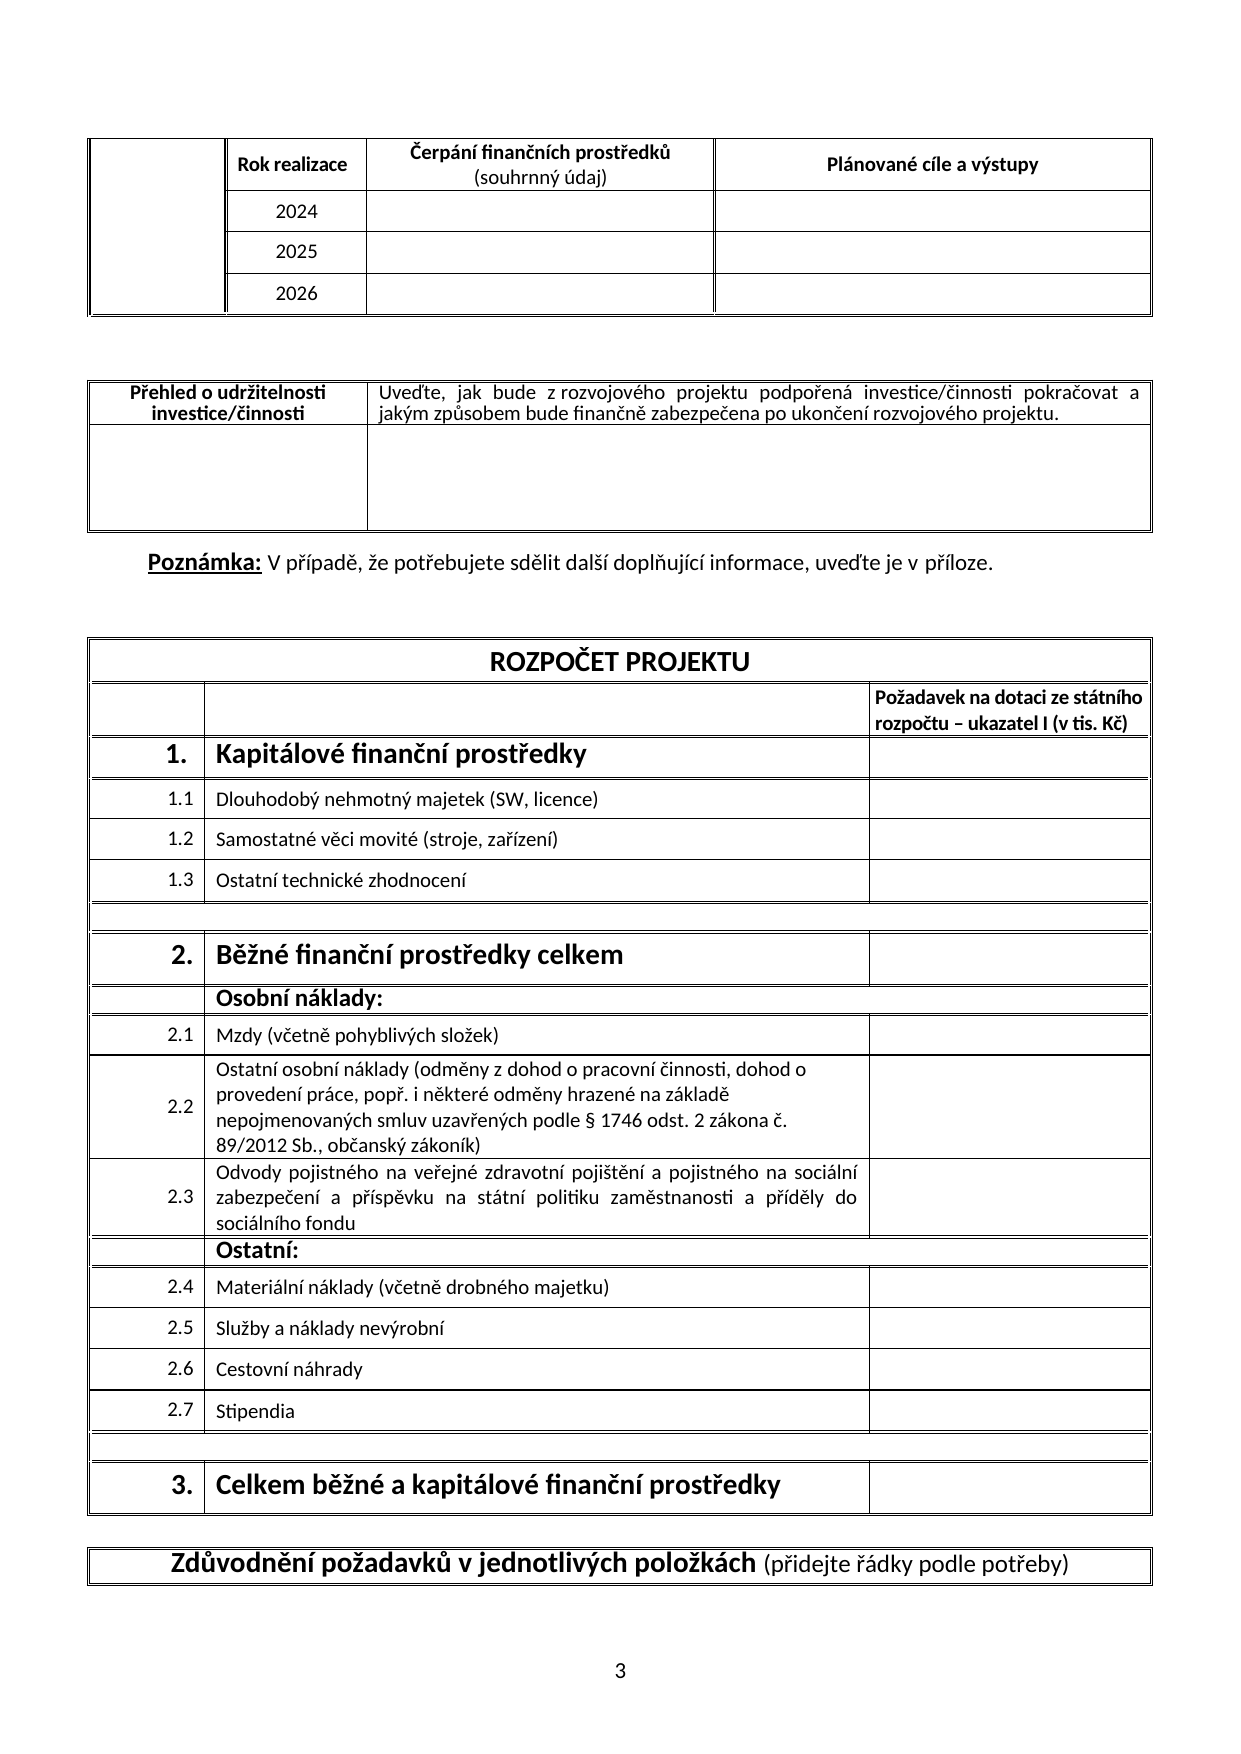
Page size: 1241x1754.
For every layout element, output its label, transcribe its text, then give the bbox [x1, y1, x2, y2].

table_cell Celkem běžné a kapitálové finanční prostředky [205, 1463, 869, 1513]
table_cell [90, 901, 1150, 930]
table_cell [90, 984, 204, 1013]
table_cell [368, 425, 1150, 529]
table_cell [714, 274, 1150, 314]
table_header Přehled o udržitelnosti investice/činnosti [90, 383, 367, 424]
table_cell 2.1 [89, 1013, 204, 1054]
table_cell [716, 191, 1150, 231]
table_cell 1.2 [90, 819, 204, 859]
table_cell [870, 1308, 1150, 1348]
table_cell Služby a náklady nevýrobní [205, 1308, 869, 1348]
table_cell [870, 930, 1152, 983]
table_cell [870, 1159, 1150, 1235]
table_cell 2024 [228, 191, 366, 231]
table_cell 2026 [226, 274, 366, 314]
table_cell Dlouhodobý nehmotný majetek (SW, licence) [205, 780, 869, 818]
table_cell Ostatní osobní náklady (odměny z dohod o pracovní činnosti, dohod o provedení práce, popř. i některé odměny hrazené na základě nepojmenovaných smluv uzavřených podle § 1746 odst. 2 zákona č. 89/2012 Sb., občanský zákoník) [205, 1056, 869, 1158]
table_cell 2. [89, 930, 204, 983]
table_cell [870, 1349, 1150, 1389]
table_header Rozpočet projektu [90, 640, 1150, 681]
table_cell 1.3 [90, 860, 204, 901]
table_header Zdůvodnění požadavků v jednotlivých položkách (přidejte řádky podle potřeby) [90, 1550, 1150, 1583]
table_cell Požadavek na dotaci ze státního rozpočtu – ukazatel I (v tis. Kč) [870, 681, 1152, 735]
table_cell Samostatné věci movité (stroje, zařízení) [205, 819, 869, 859]
table_cell [89, 681, 204, 735]
table_cell [870, 1265, 1152, 1306]
table_cell [89, 1235, 204, 1265]
table_cell 2.5 [90, 1308, 204, 1348]
table_cell [716, 232, 1150, 272]
table_header Uveďte, jak bude z rozvojového projektu podpořená investice/činnosti pokračovat a jakým způsobem bude finančně zabezpečena po ukončení rozvojového projektu. [368, 383, 1150, 424]
table_cell [367, 191, 713, 231]
table_cell Čerpání finančních prostředků (souhrnný údaj) [367, 139, 713, 190]
table_cell Materiální náklady (včetně drobného majetku) [205, 1268, 869, 1306]
table_cell [367, 274, 714, 314]
table_cell [870, 819, 1150, 859]
table_cell Stipendia [205, 1391, 869, 1430]
table_cell [870, 1013, 1152, 1054]
table_cell [91, 139, 226, 314]
table_cell [870, 860, 1150, 901]
table_cell [367, 232, 713, 272]
table_cell [205, 684, 869, 735]
table_cell Mzdy (včetně pohyblivých složek) [205, 1016, 869, 1054]
table_cell 2.3 [90, 1159, 204, 1235]
table_cell [870, 735, 1152, 777]
table_cell [870, 1056, 1150, 1158]
table_cell Osobní náklady: [205, 984, 1150, 1013]
table_cell 2.2 [90, 1056, 204, 1158]
table_cell Cestovní náhrady [205, 1349, 869, 1389]
table_cell Běžné finanční prostředky celkem [205, 934, 869, 983]
table_cell 3. [89, 1460, 204, 1513]
table_cell Rok realizace [228, 139, 366, 190]
table_cell 2025 [228, 232, 366, 272]
table_cell [89, 1430, 1152, 1460]
table_cell [870, 1460, 1152, 1513]
table_cell Odvody pojistného na veřejné zdravotní pojištění a pojistného na sociální zabezpečení a příspěvku na státní politiku zaměstnanosti a příděly do sociálního fondu [205, 1159, 869, 1235]
table_cell 1.1 [90, 777, 204, 818]
table_cell 2.4 [89, 1265, 204, 1306]
text Poznámka: V případě, že potřebujete sdělit další doplňující informace, uveďte je v příloze. [148, 553, 1092, 574]
table_cell [870, 1391, 1150, 1430]
table_cell 1. [89, 735, 204, 777]
table_cell Plánované cíle a výstupy [716, 139, 1150, 190]
table_cell Ostatní: [205, 1235, 1152, 1265]
table_cell [90, 425, 367, 529]
table_cell Kapitálové finanční prostředky [205, 738, 869, 777]
table_cell 2.6 [90, 1349, 204, 1389]
table_cell Ostatní technické zhodnocení [205, 860, 869, 901]
table_cell 2.7 [90, 1391, 204, 1430]
table_cell [870, 777, 1150, 818]
